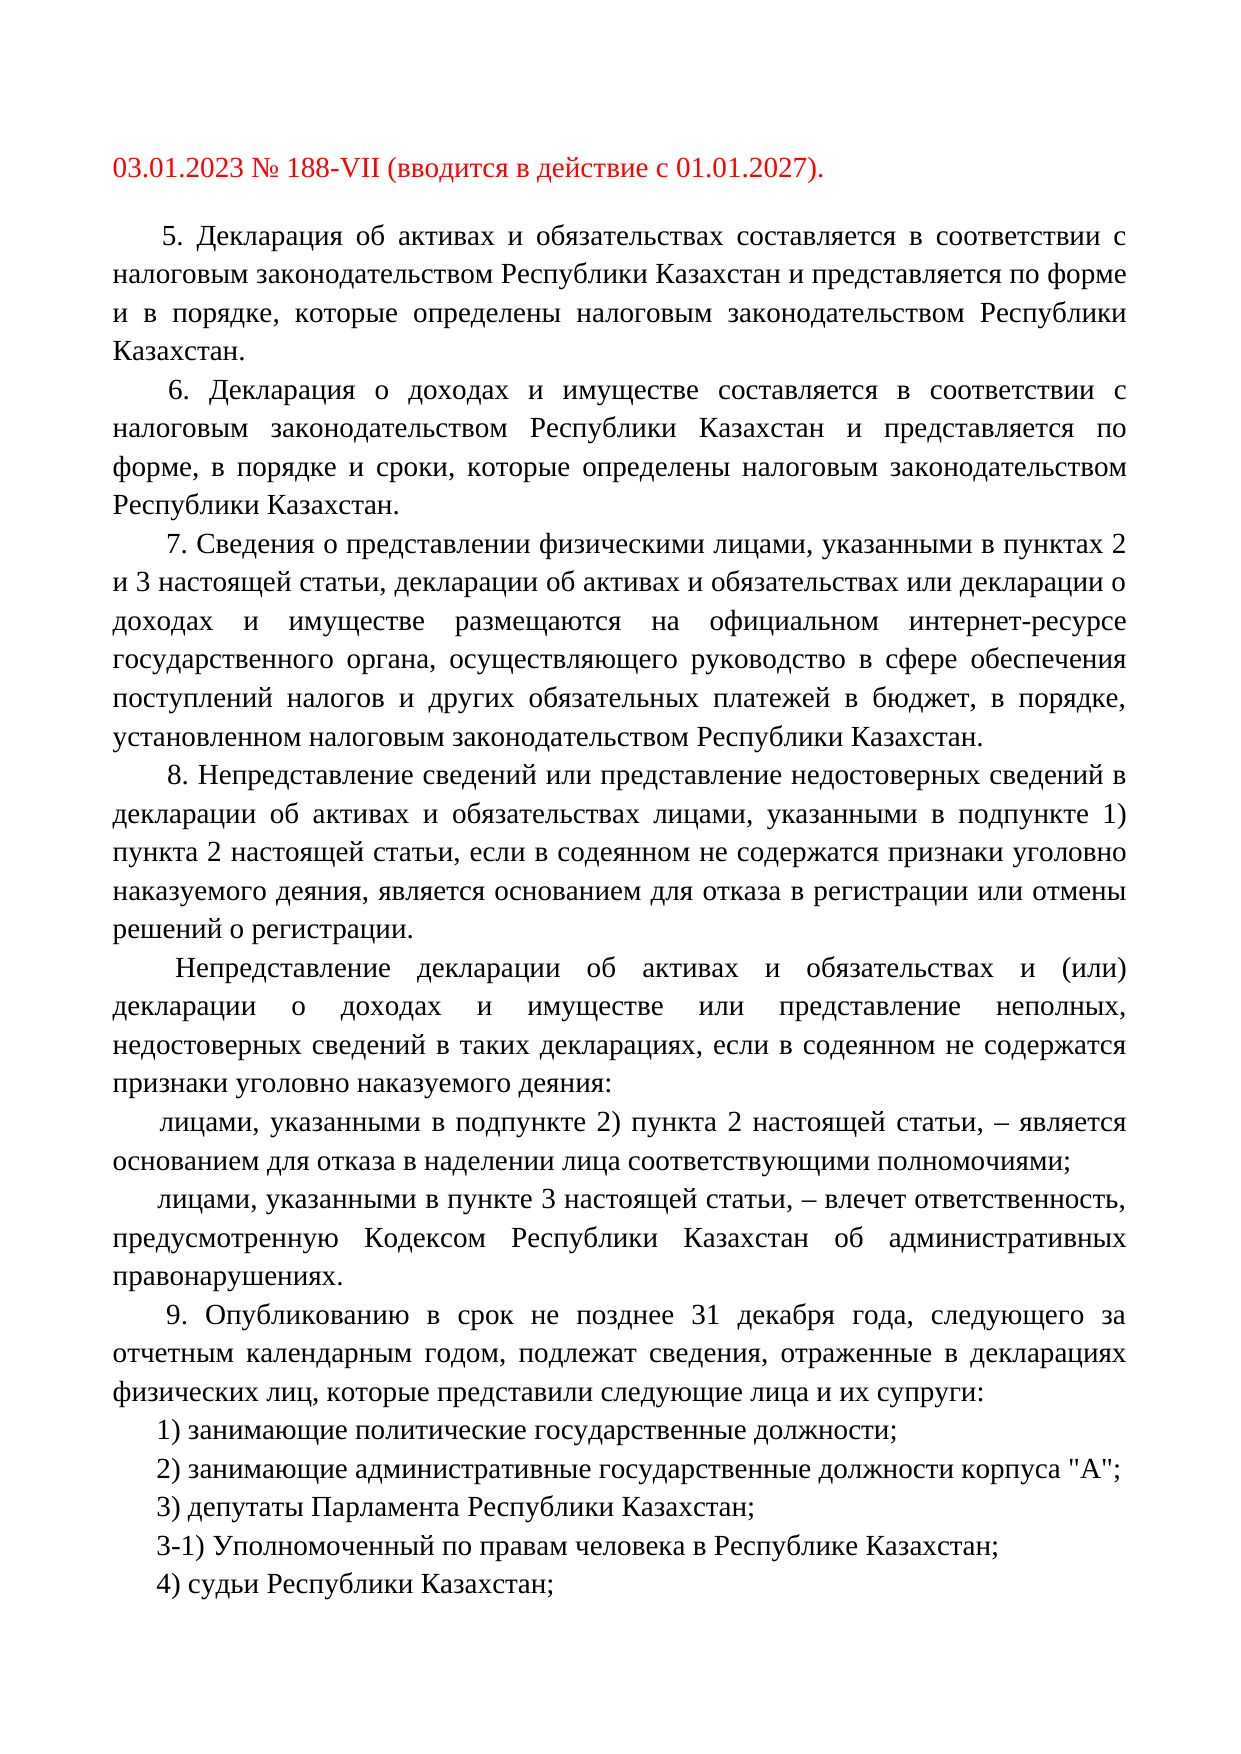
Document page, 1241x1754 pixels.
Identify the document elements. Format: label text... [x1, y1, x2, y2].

text 8. Непредставление сведений или представление недостоверных сведений в декларации об активах и обязательствах лицами, указанными в подпункте 1) пункта 2 настоящей статьи, если в содеянном не содержатся признаки уголовно наказуемого деяния, является основанием для отказа в регистрации или отмены решений о регистрации. [112, 757, 1128, 945]
text 5. Декларация об активах и обязательствах составляется в соответствии с налоговым законодательством Республики Казахстан и представляется по форме и в порядке, которые определены налоговым законодательством Республики Казахстан. [112, 218, 1128, 367]
text 7. Сведения о представлении физическими лицами, указанными в пунктах 2 и 3 настоящей статьи, декларации об активах и обязательствах или декларации о доходах и имуществе размещаются на официальном интернет-ресурсе государственного органа, осуществляющего руководство в сфере обеспечения поступлений налогов и других обязательных платежей в бюджет, в порядке, установленном налоговым законодательством Республики Казахстан. [112, 526, 1128, 752]
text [112, 150, 1128, 214]
text 3-1) Уполномоченный по правам человека в Республике Казахстан; [112, 1528, 1128, 1562]
text 1) занимающие политические государственные должности; [112, 1412, 1128, 1446]
text 4) судьи Республики Казахстан; [112, 1567, 1128, 1600]
text лицами, указанными в пункте 3 настоящей статьи, – влечет ответственность, предусмотренную Кодексом Республики Казахстан об административных правонарушениях. [112, 1181, 1128, 1292]
text 3) депутаты Парламента Республики Казахстан; [112, 1489, 1128, 1523]
text лицами, указанными в подпункте 2) пункта 2 настоящей статьи, – является основанием для отказа в наделении лица соответствующими полномочиями; [112, 1104, 1128, 1176]
text 9. Опубликованию в срок не позднее 31 декабря года, следующего за отчетным календарным годом, подлежат сведения, отраженные в декларациях физических лиц, которые представили следующие лица и их супруги: [112, 1297, 1128, 1407]
text 6. Декларация о доходах и имуществе составляется в соответствии с налоговым законодательством Республики Казахстан и представляется по форме, в порядке и сроки, которые определены налоговым законодательством Республики Казахстан. [112, 372, 1128, 521]
text Непредставление декларации об активах и обязательствах и (или) декларации о доходах и имуществе или представление неполных, недостоверных сведений в таких декларациях, если в содеянном не содержатся признаки уголовно наказуемого деяния: [112, 950, 1128, 1099]
text 2) занимающие административные государственные должности корпуса "А"; [112, 1451, 1128, 1484]
